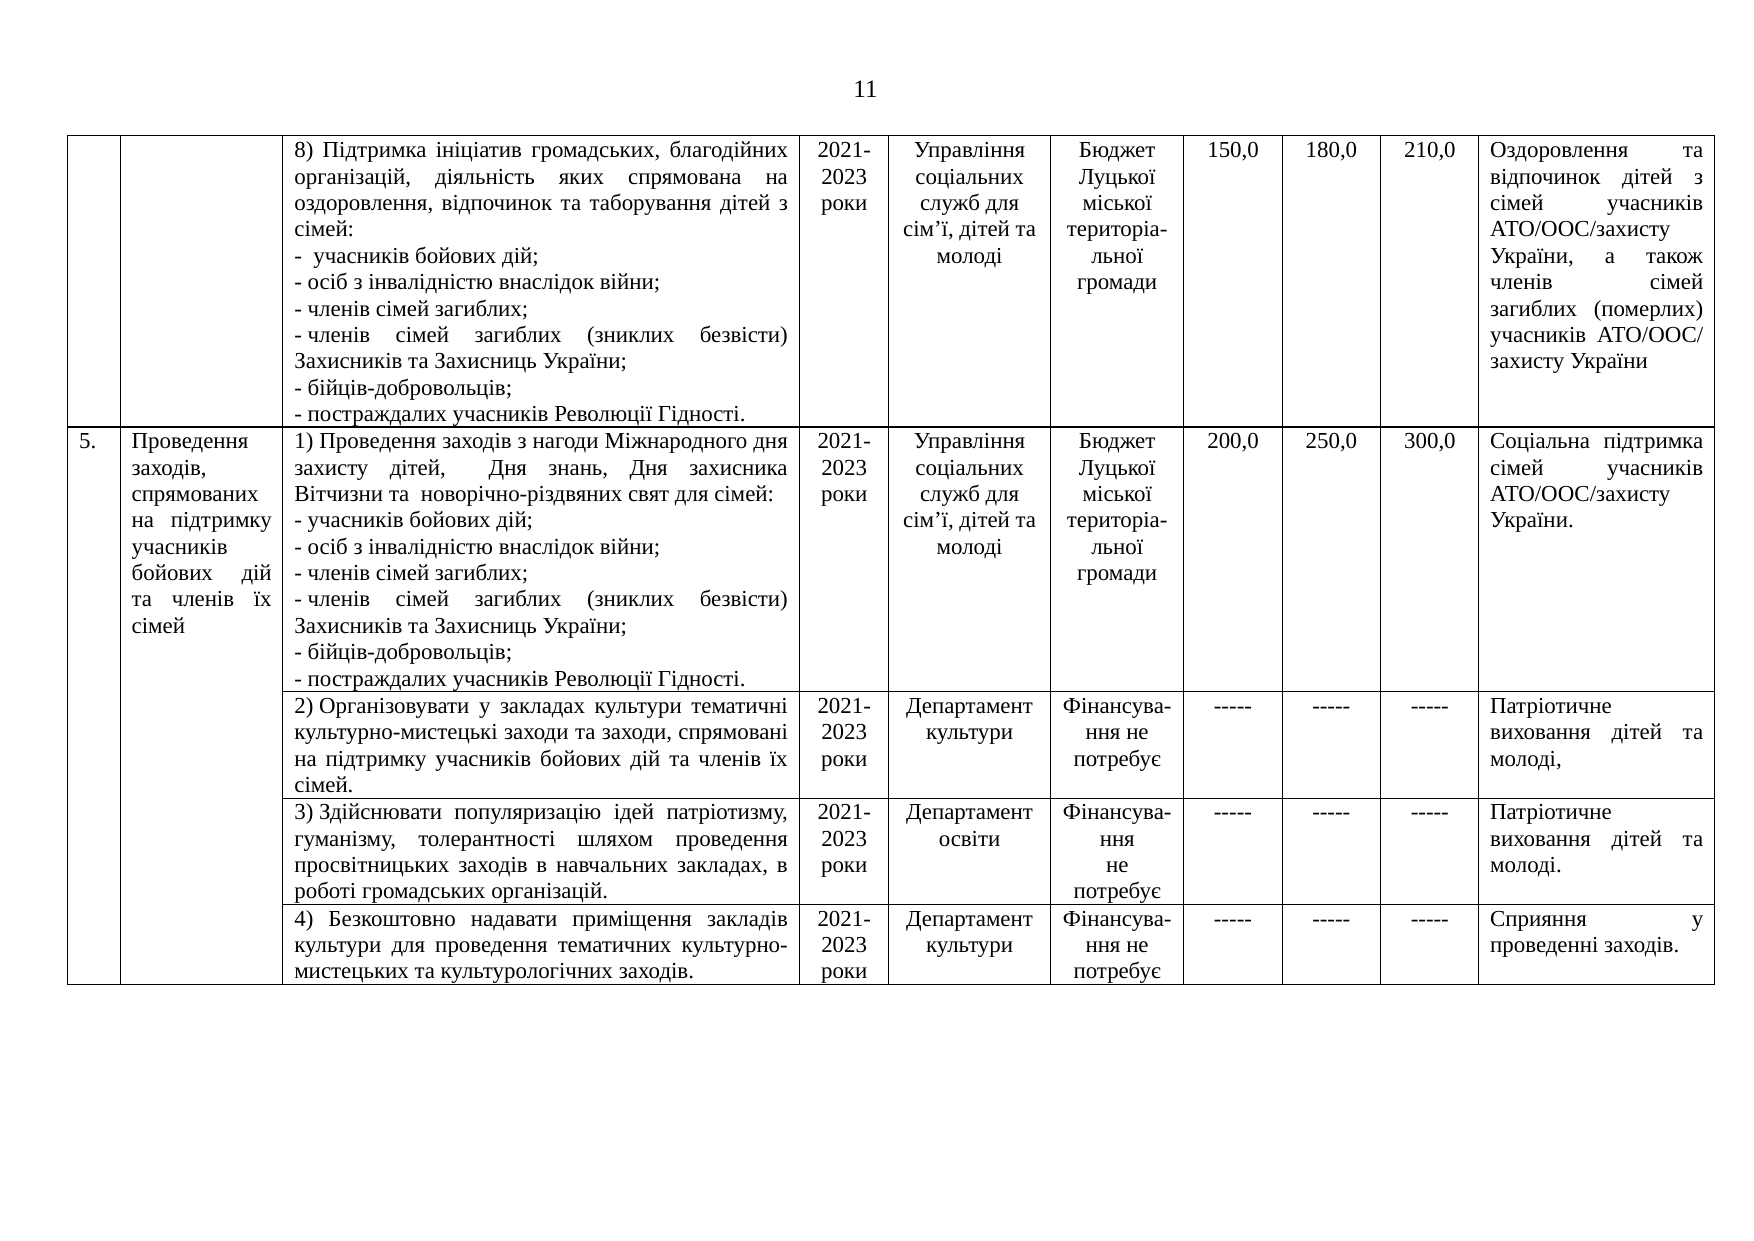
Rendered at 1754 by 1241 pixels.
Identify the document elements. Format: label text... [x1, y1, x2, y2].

table_cell Управління соціальних служб для сім’ї, дітей та молоді [889, 428, 1050, 691]
table_cell Проведення заходів, спрямованих на підтримку учасників бойових дій та членів їх сімей [121, 428, 282, 984]
table_cell ----- [1381, 799, 1478, 904]
table_cell Фінансува-ння не потребує [1051, 905, 1183, 984]
table_cell 2021-2023 роки [800, 428, 888, 691]
table_cell 300,0 [1381, 428, 1478, 691]
table_cell 2021-2023 роки [800, 692, 888, 797]
table_cell 1) Проведення заходів з нагоди Міжнародного дня захисту дітей, Дня знань, Дня захисника Вітчизни та новорічно-різдвяних свят для сімей: - учасників бойових дій; - осіб з інвалідністю внаслідок війни; - членів сімей загиблих; - членів сімей загиблих (зниклих безвісти) Захисників та Захисниць України; - бійців-добровольців; - постраждалих учасників Революції Гідності. [283, 428, 799, 691]
table_cell Департамент освіти [889, 799, 1050, 904]
table_cell 180,0 [1283, 136, 1380, 426]
table_cell ----- [1283, 905, 1380, 984]
table_cell Оздоровлення та відпочинок дітей з сімей учасників АТО/ООС/захисту України, а також членів сімей загиблих (померлих) учасників АТО/ООС/ захисту України [1479, 136, 1714, 426]
table_cell 8) Підтримка ініціатив громадських, благодійних організацій, діяльність яких спрямована на оздоровлення, відпочинок та таборування дітей з сімей: - учасників бойових дій; - осіб з інвалідністю внаслідок війни; - членів сімей загиблих; - членів сімей загиблих (зниклих безвісти) Захисників та Захисниць України; - бійців-добровольців; - постраждалих учасників Революції Гідності. [283, 136, 799, 426]
table_cell Соціальна підтримка сімей учасників АТО/ООС/захисту України. [1479, 428, 1714, 691]
table_cell Департамент культури [889, 905, 1050, 984]
table_cell ----- [1381, 692, 1478, 797]
table_cell ----- [1184, 692, 1282, 797]
table_cell 5. [68, 428, 120, 984]
table_cell ----- [1283, 799, 1380, 904]
table_cell 210,0 [1381, 136, 1478, 426]
table_cell Департамент культури [889, 692, 1050, 797]
table_cell 150,0 [1184, 136, 1282, 426]
table_cell 2) Організовувати у закладах культури тематичні культурно-мистецькі заходи та заходи, спрямовані на підтримку учасників бойових дій та членів їх сімей. [283, 692, 799, 797]
table_cell ----- [1184, 905, 1282, 984]
table_cell 200,0 [1184, 428, 1282, 691]
table_cell Управління соціальних служб для сім’ї, дітей та молоді [889, 136, 1050, 426]
table_cell 2021-2023 роки [800, 799, 888, 904]
table_cell Патріотичне виховання дітей та молоді, [1479, 692, 1714, 797]
table_cell 2021-2023 роки [800, 905, 888, 984]
table_cell Фінансува-ння не потребує [1051, 692, 1183, 797]
table_cell 2021-2023 роки [800, 136, 888, 426]
table_cell Фінансува-ння не потребує [1051, 799, 1183, 904]
table_cell Бюджет Луцької міської територіа-льної громади [1051, 428, 1183, 691]
table_cell ----- [1184, 799, 1282, 904]
table_cell Бюджет Луцької міської територіа-льної громади [1051, 136, 1183, 426]
table_cell Патріотичне виховання дітей та молоді. [1479, 799, 1714, 904]
table_cell ----- [1381, 905, 1478, 984]
table_cell ----- [1283, 692, 1380, 797]
table_cell 3) Здійснювати популяризацію ідей патріотизму, гуманізму, толерантності шляхом проведення просвітницьких заходів в навчальних закладах, в роботі громадських організацій. [283, 799, 799, 904]
table_cell 250,0 [1283, 428, 1380, 691]
table_cell 4) Безкоштовно надавати приміщення закладів культури для проведення тематичних культурно-мистецьких та культурологічних заходів. [283, 905, 799, 984]
table_cell Сприяння у проведенні заходів. [1479, 905, 1714, 984]
